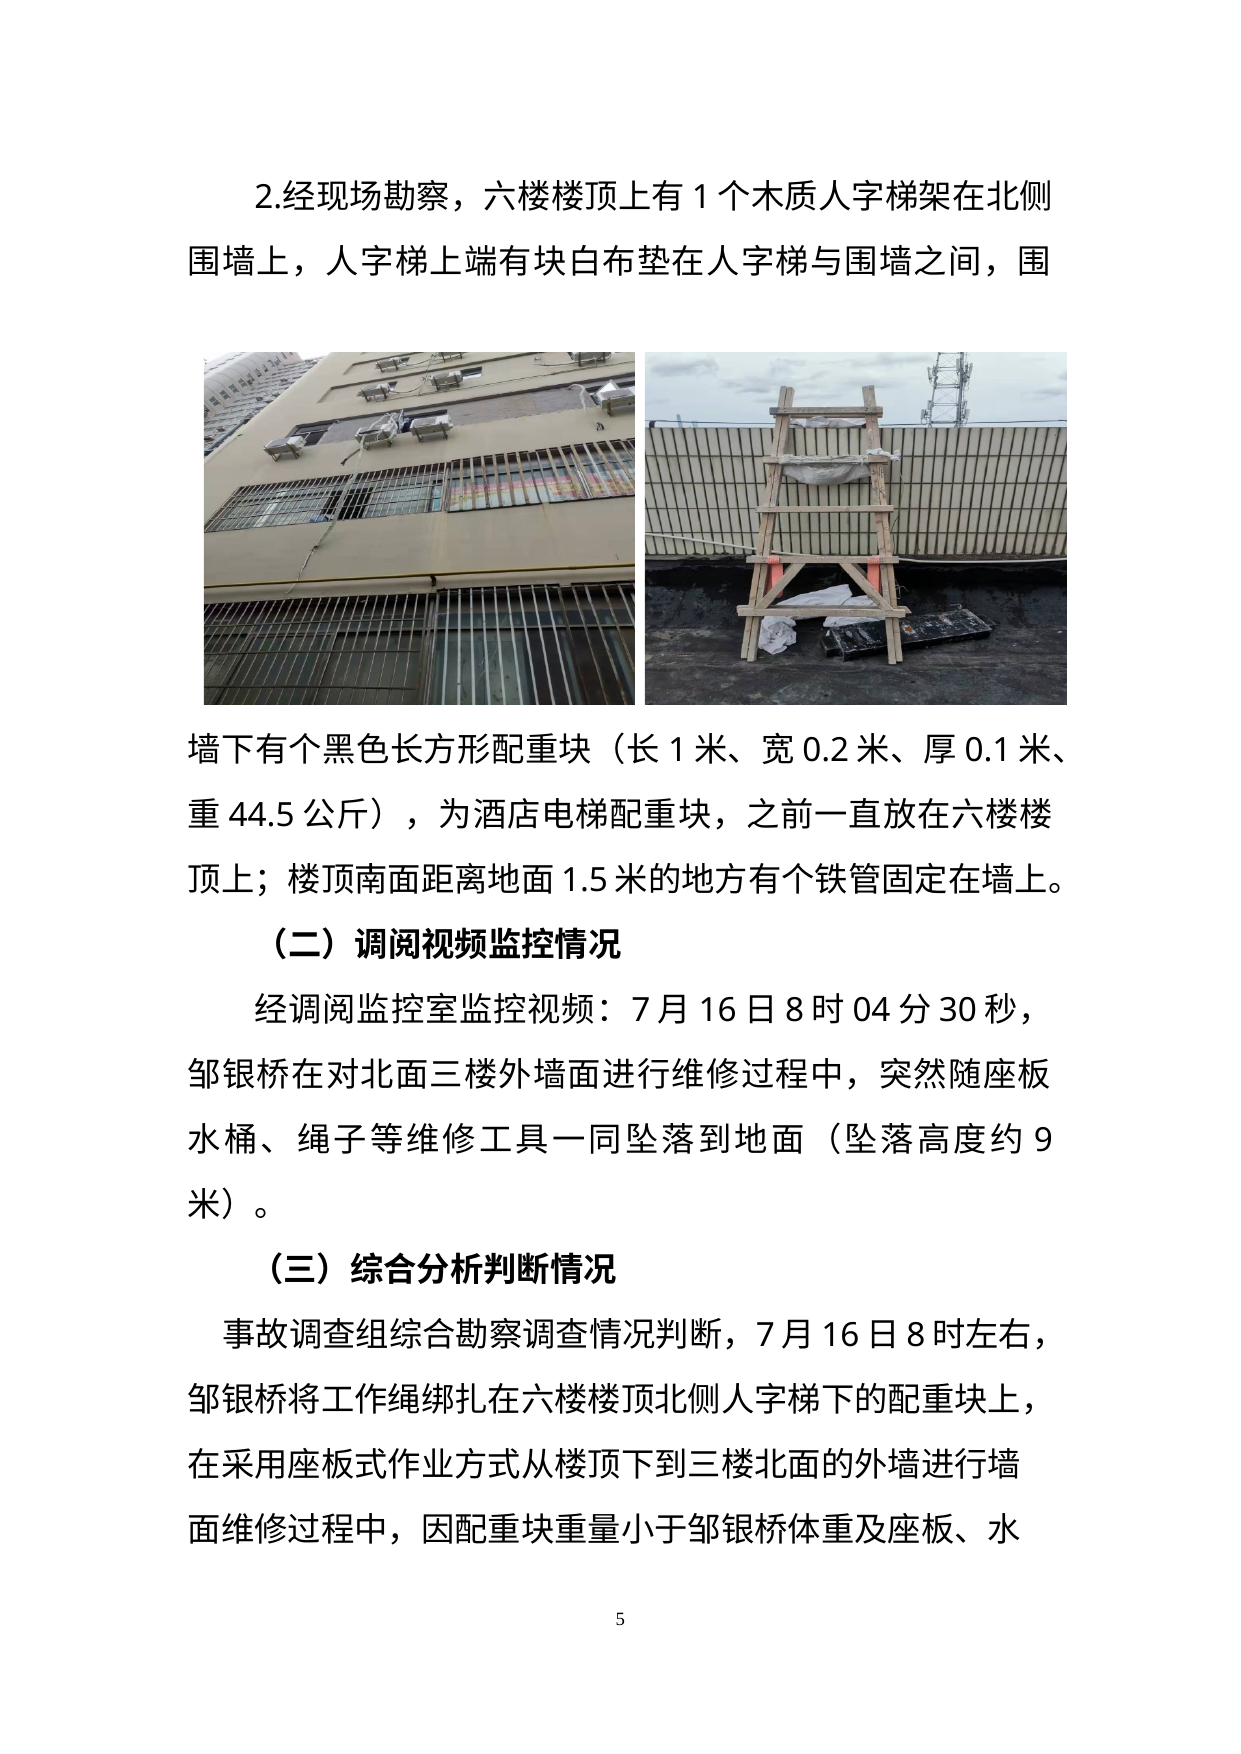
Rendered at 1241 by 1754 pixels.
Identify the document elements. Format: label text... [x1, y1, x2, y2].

text （三）综合分析判断情况 [187, 1234, 1053, 1299]
picture [203, 352, 635, 705]
text （二）调阅视频监控情况 [187, 909, 1053, 974]
text 经调阅监控室监控视频：7月16日8时04分30秒，邹银桥在对北面三楼外墙面进行维修过程中，突然随座板、水桶、绳子等维修工具一同坠落到地面（坠落高度约9米）。 [187, 974, 1053, 1234]
picture [644, 352, 1067, 705]
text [187, 1299, 1053, 1559]
